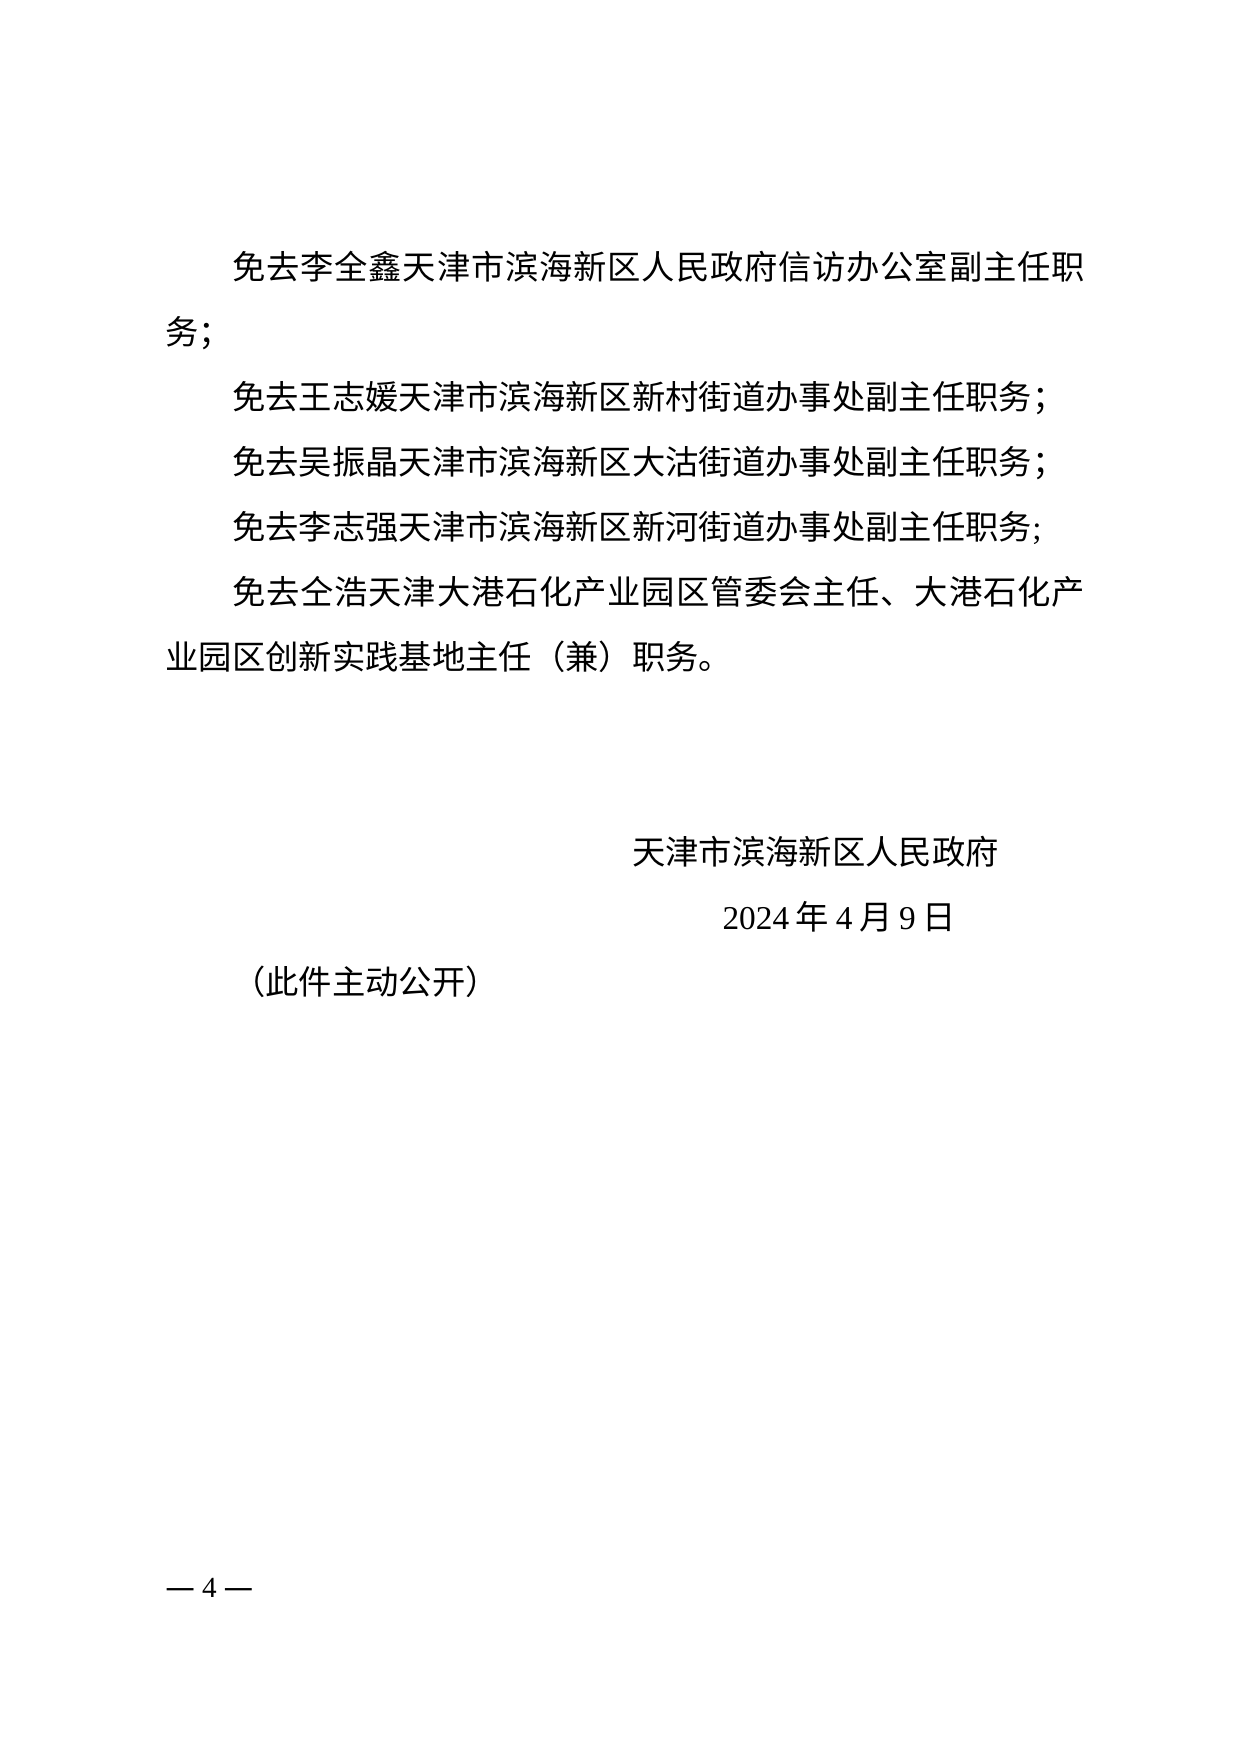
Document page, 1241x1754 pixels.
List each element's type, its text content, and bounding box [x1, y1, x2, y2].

text 免去李全鑫天津市滨海新区人民政府信访办公室副主任职务； [165, 233, 1087, 363]
text （此件主动公开） [165, 948, 1087, 1013]
text 天津市滨海新区人民政府 [165, 818, 1087, 883]
text 免去王志媛天津市滨海新区新村街道办事处副主任职务； [165, 363, 1087, 428]
text 免去仝浩天津大港石化产业园区管委会主任、大港石化产业园区创新实践基地主任（兼）职务。 [165, 558, 1087, 688]
text 免去吴振晶天津市滨海新区大沽街道办事处副主任职务； [165, 428, 1087, 493]
text 免去李志强天津市滨海新区新河街道办事处副主任职务; [165, 493, 1087, 558]
text 2024年4月9日 [165, 883, 955, 948]
